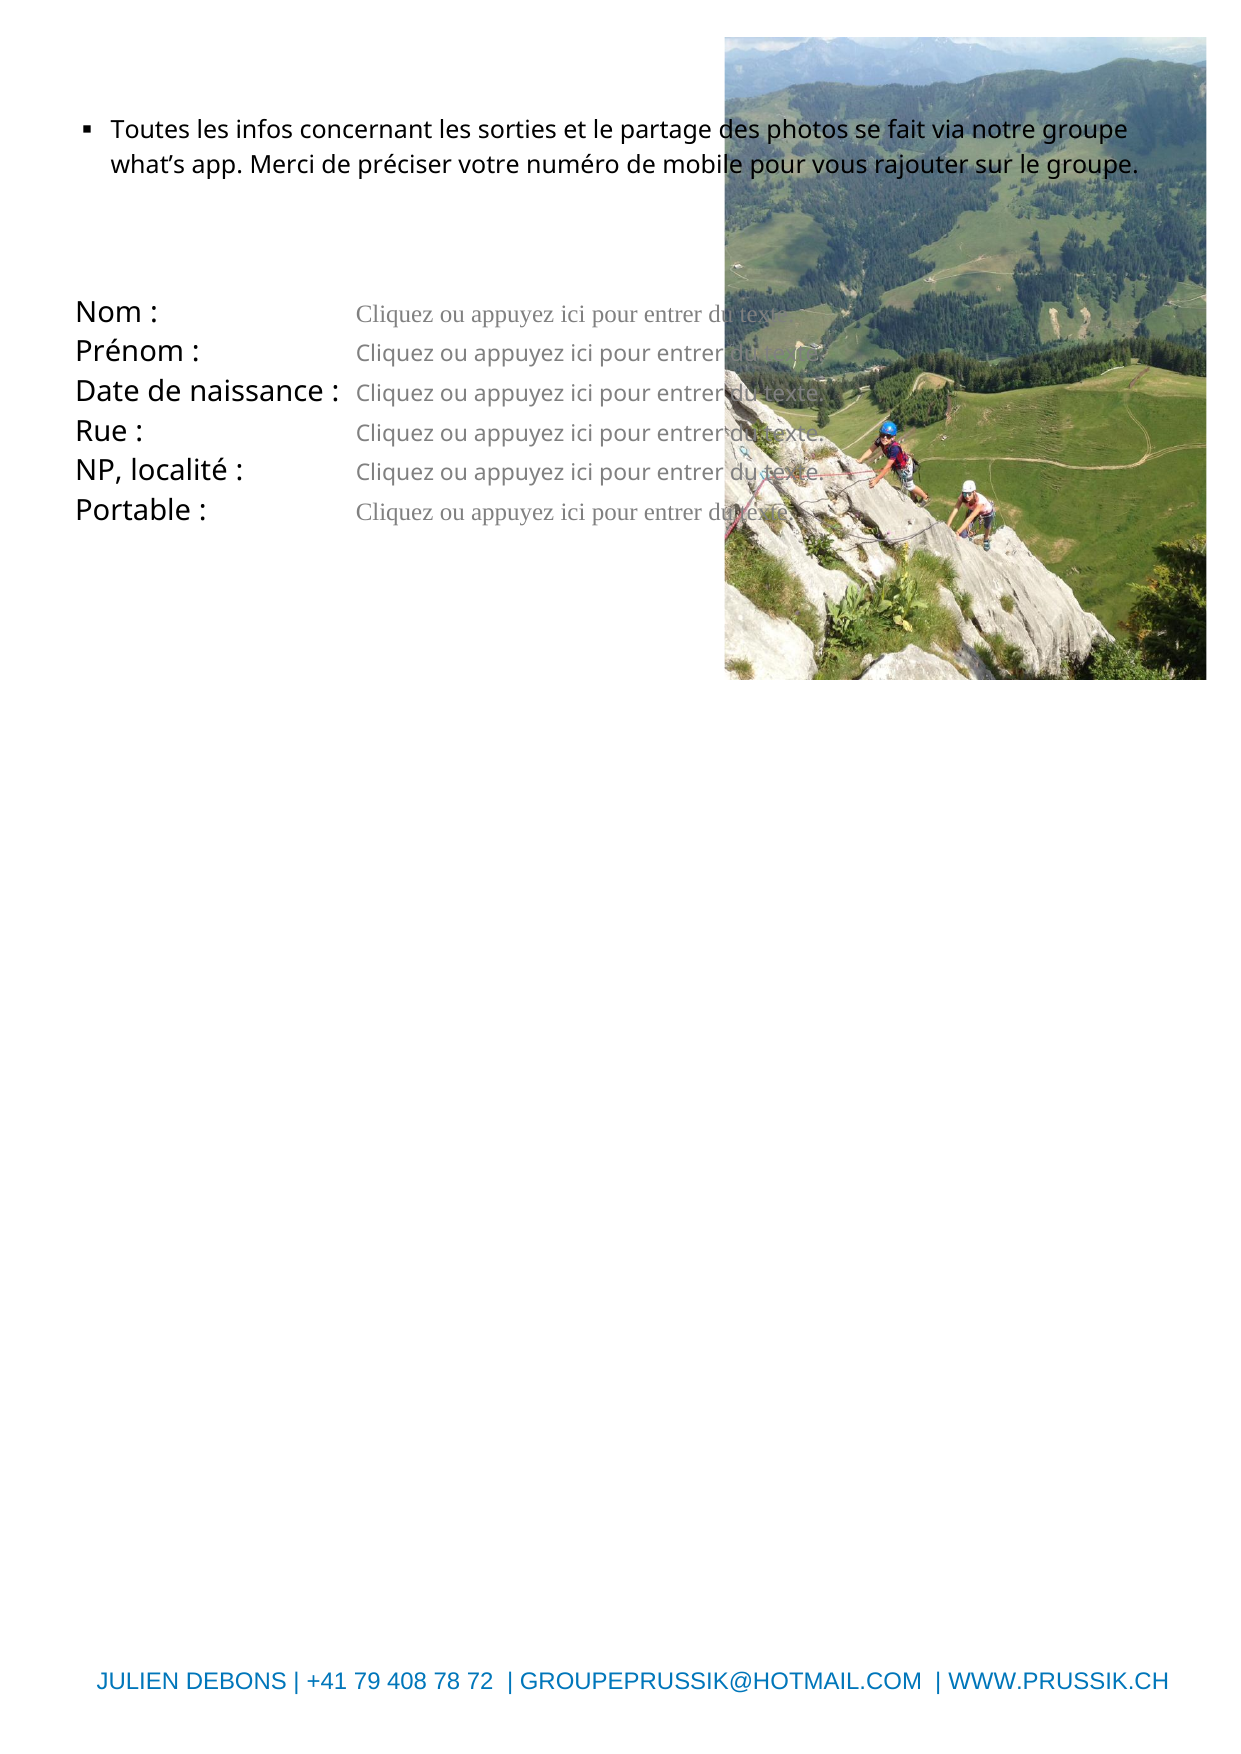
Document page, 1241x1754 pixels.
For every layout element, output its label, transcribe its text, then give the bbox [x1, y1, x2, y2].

text Date de naissance : [75, 370, 1165, 410]
text Nom : [75, 291, 1165, 331]
text Rue : [75, 410, 1165, 450]
list Toutes les infos concernant les sorties et le partage des photos se fait via notre groupe what’s app. Merci de préciser votre numéro de mobile pour vous rajouter sur le groupe. [81, 112, 1165, 180]
text Portable : [75, 489, 1165, 529]
text Prénom : [75, 331, 1165, 370]
picture [724, 37, 1207, 680]
text NP, localité : [75, 450, 1165, 489]
